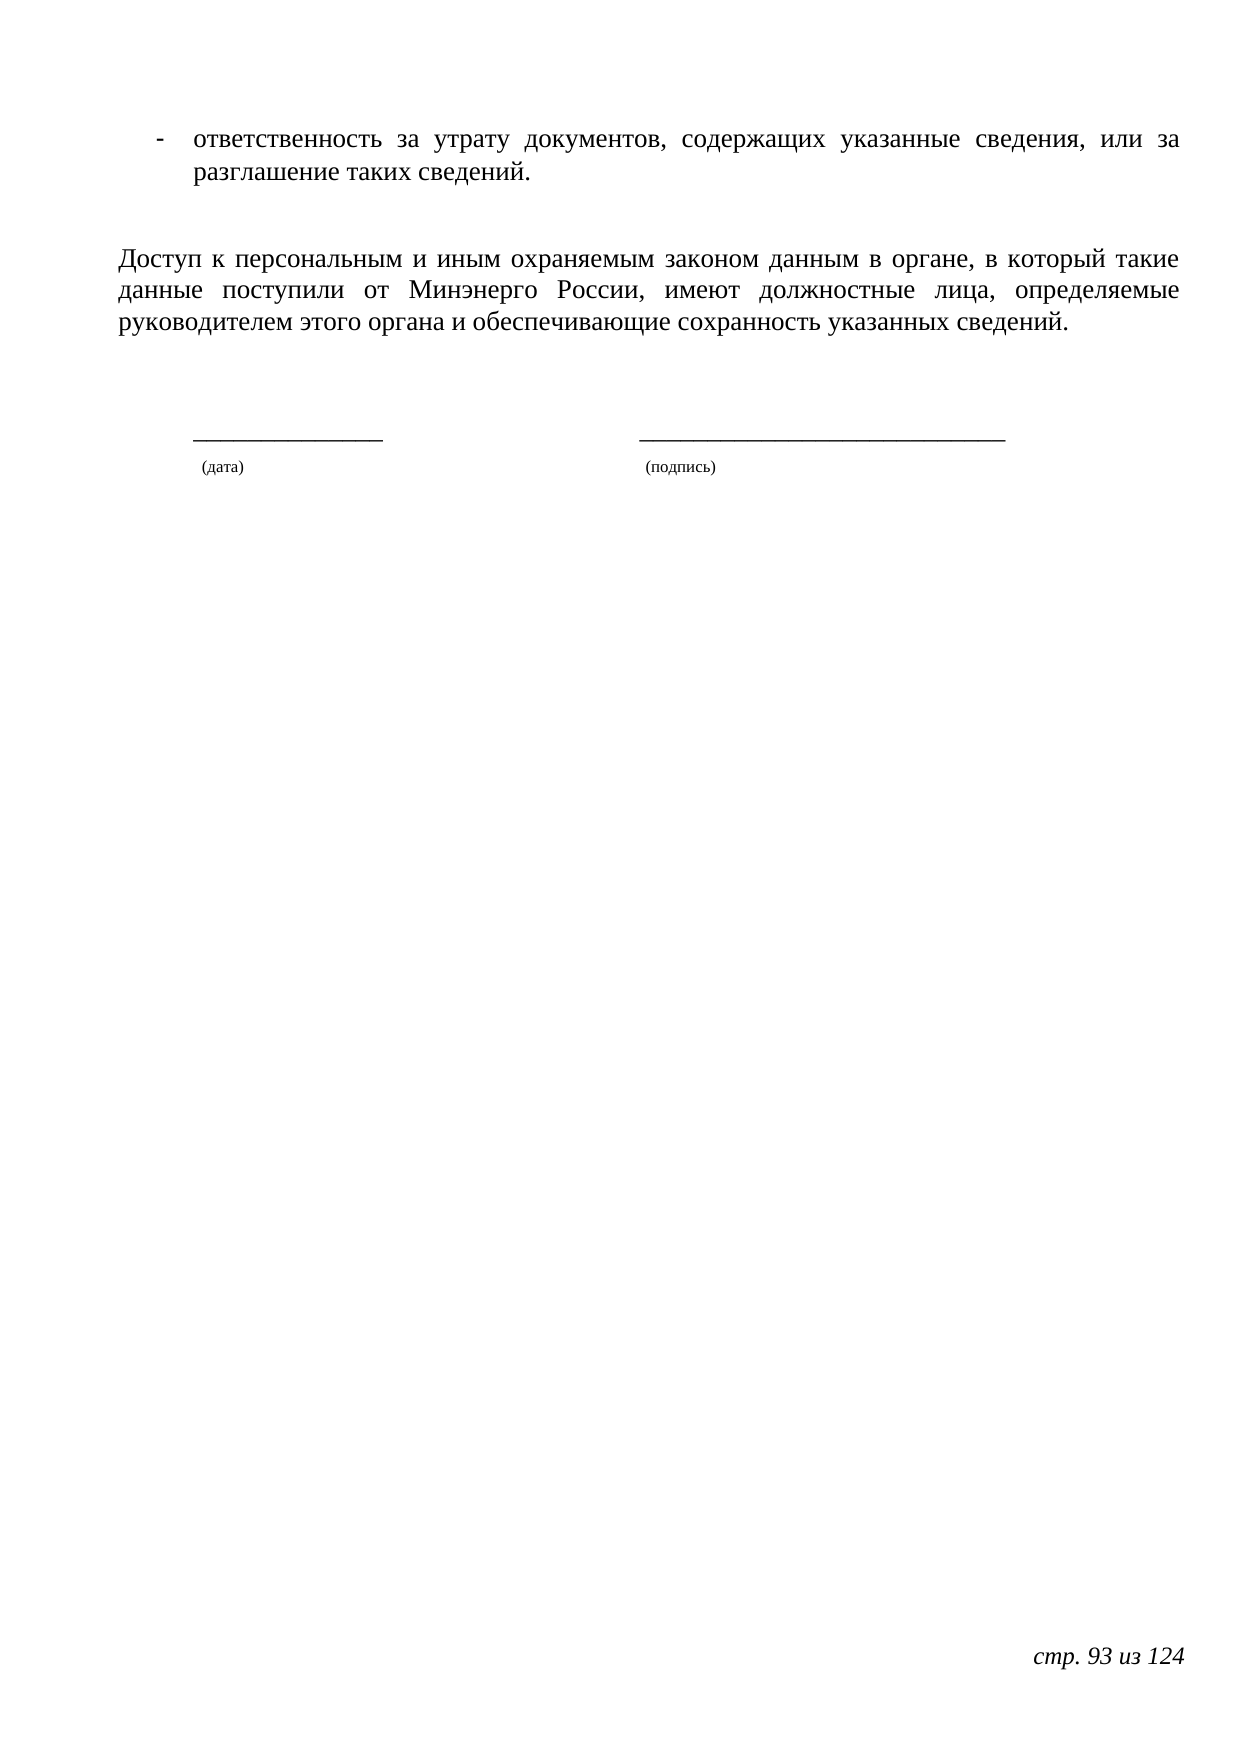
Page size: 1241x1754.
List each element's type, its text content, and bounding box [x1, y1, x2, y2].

text (дата) (подпись) [134, 457, 1181, 491]
text ______________ ___________________________ [193, 413, 1181, 444]
text Доступ к персональным и иным охраняемым законом данным в органе, в который такие данные поступили от Минэнерго России, имеют должностные лица, определяемые руководителем этого органа и обеспечивающие сохранность указанных сведений. [118, 242, 1181, 336]
list ответственность за утрату документов, содержащих указанные сведения, или за разглашение таких сведений. [156, 118, 1181, 186]
